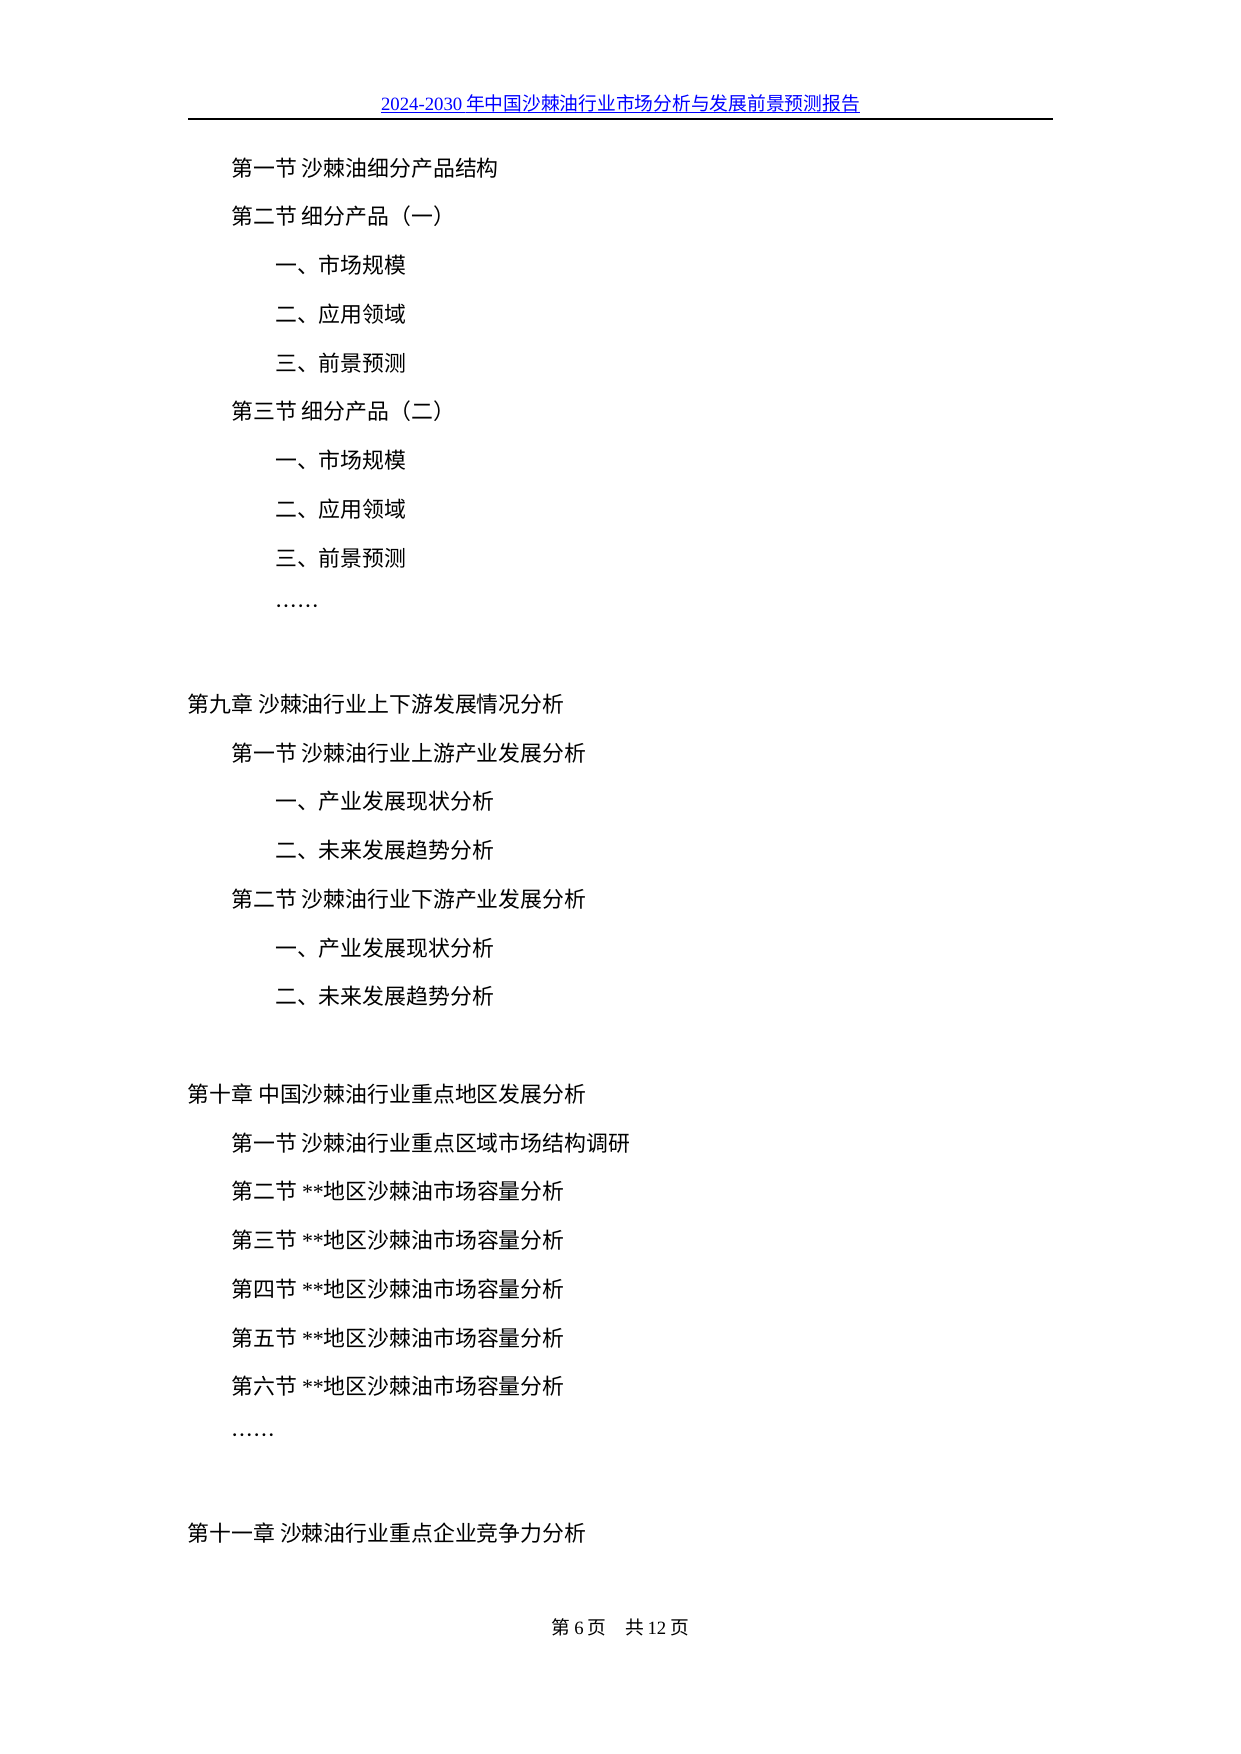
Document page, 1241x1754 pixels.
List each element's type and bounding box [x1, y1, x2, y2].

text [187, 150, 1053, 1548]
